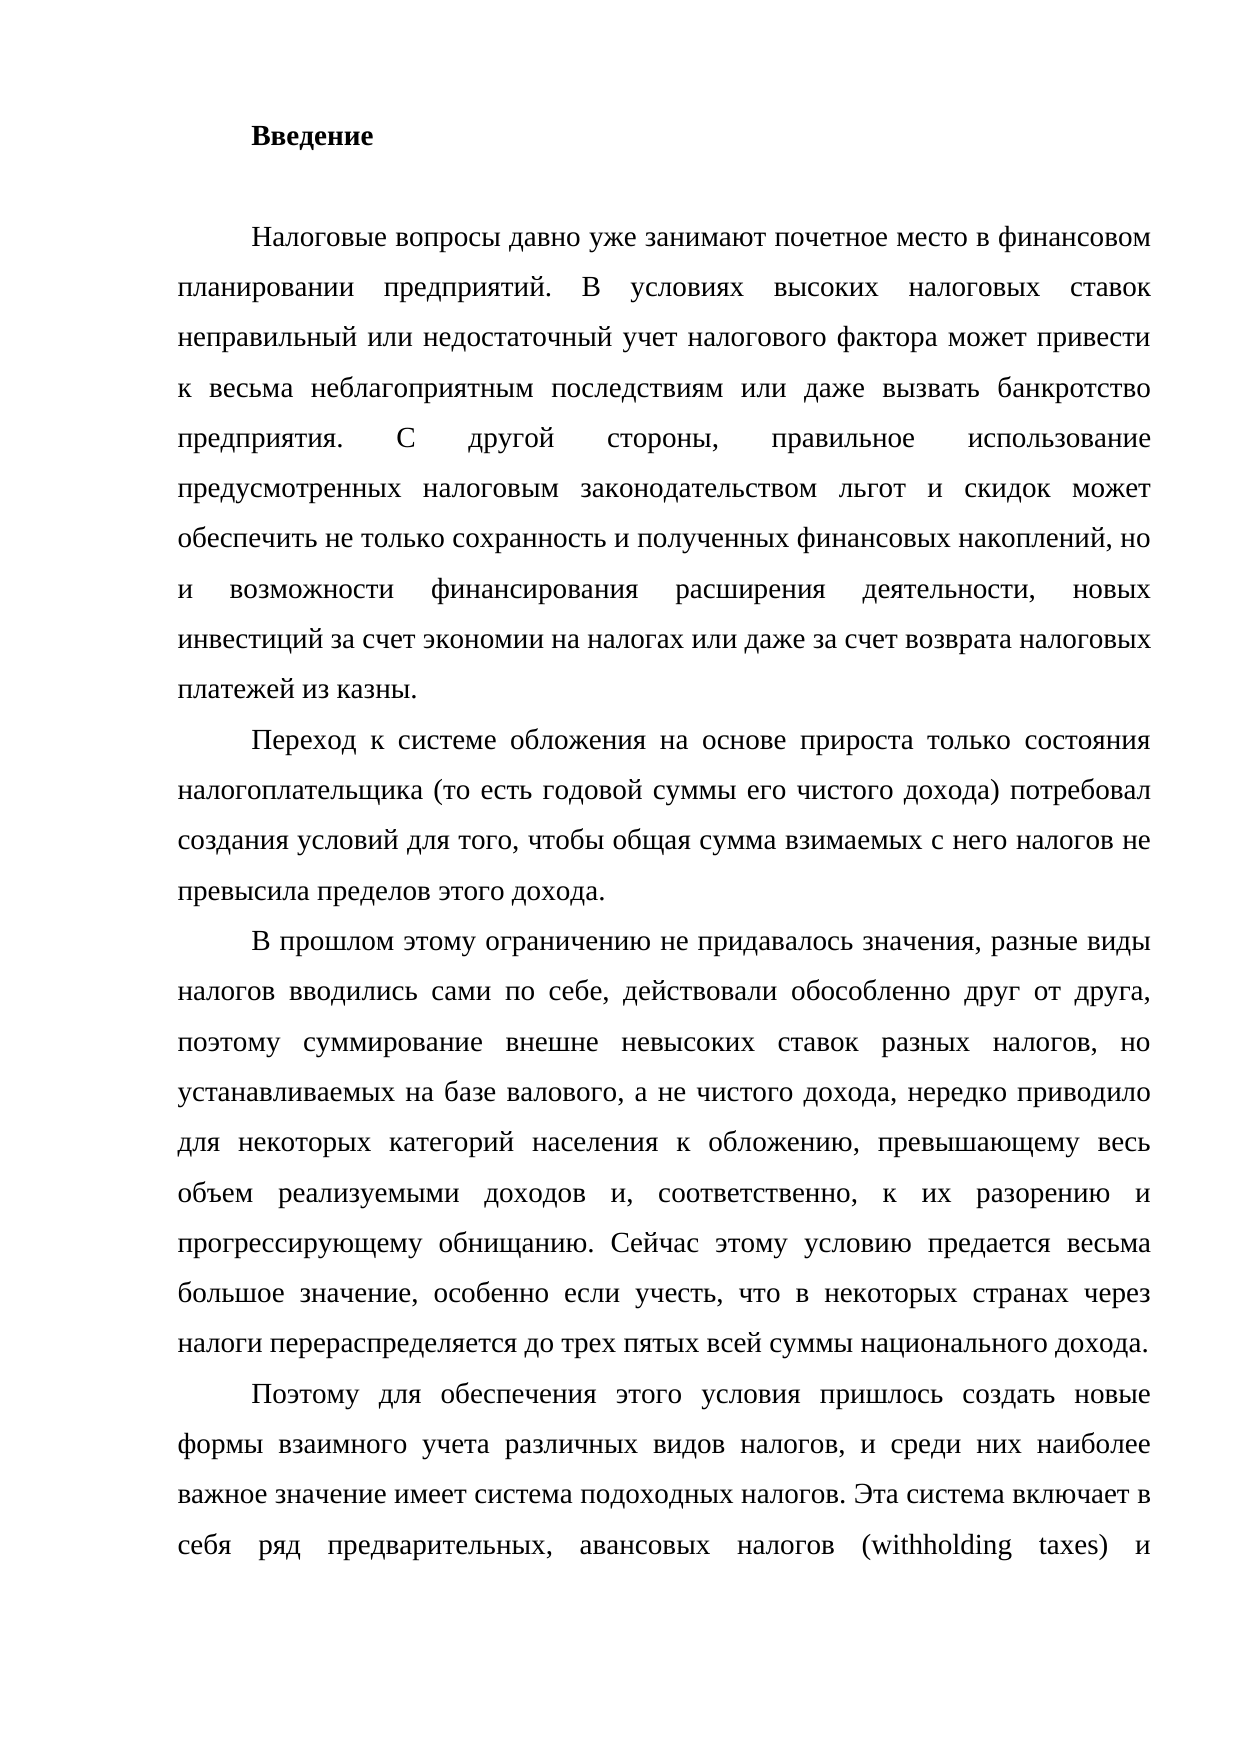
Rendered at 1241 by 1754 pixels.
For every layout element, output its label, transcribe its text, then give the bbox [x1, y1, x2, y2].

text Переход к системе обложения на основе прироста только состояния налогоплательщика (то есть годовой суммы его чистого дохода) потребовал создания условий для того, чтобы общая сумма взимаемых с него налогов не превысила пределов этого дохода. [177, 722, 1152, 906]
text В прошлом этому ограничению не придавалось значения, разные виды налогов вводились сами по себе, действовали обособленно друг от друга, поэтому суммирование внешне невысоких ставок разных налогов, но устанавливаемых на базе валового, а не чистого дохода, нередко приводило для некоторых категорий населения к обложению, превышающему весь объем реализуемыми доходов и, соответственно, к их разорению и прогрессирующему обнищанию. Сейчас этому условию предается весьма большое значение, особенно если учесть, что в некоторых странах через налоги перераспределяется до трех пятых всей суммы национального дохода. [177, 923, 1152, 1359]
text Введение [177, 118, 1152, 152]
text Налоговые вопросы давно уже занимают почетное место в финансовом планировании предприятий. В условиях высоких налоговых ставок неправильный или недостаточный учет налогового фактора может привести к весьма неблагоприятным последствиям или даже вызвать банкротство предприятия. С другой стороны, правильное использование предусмотренных налоговым законодательством льгот и скидок может обеспечить не только сохранность и полученных финансовых накоплений, но и возможности финансирования расширения деятельности, новых инвестиций за счет экономии на налогах или даже за счет возврата налоговых платежей из казны. [177, 219, 1152, 705]
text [177, 1376, 1152, 1560]
